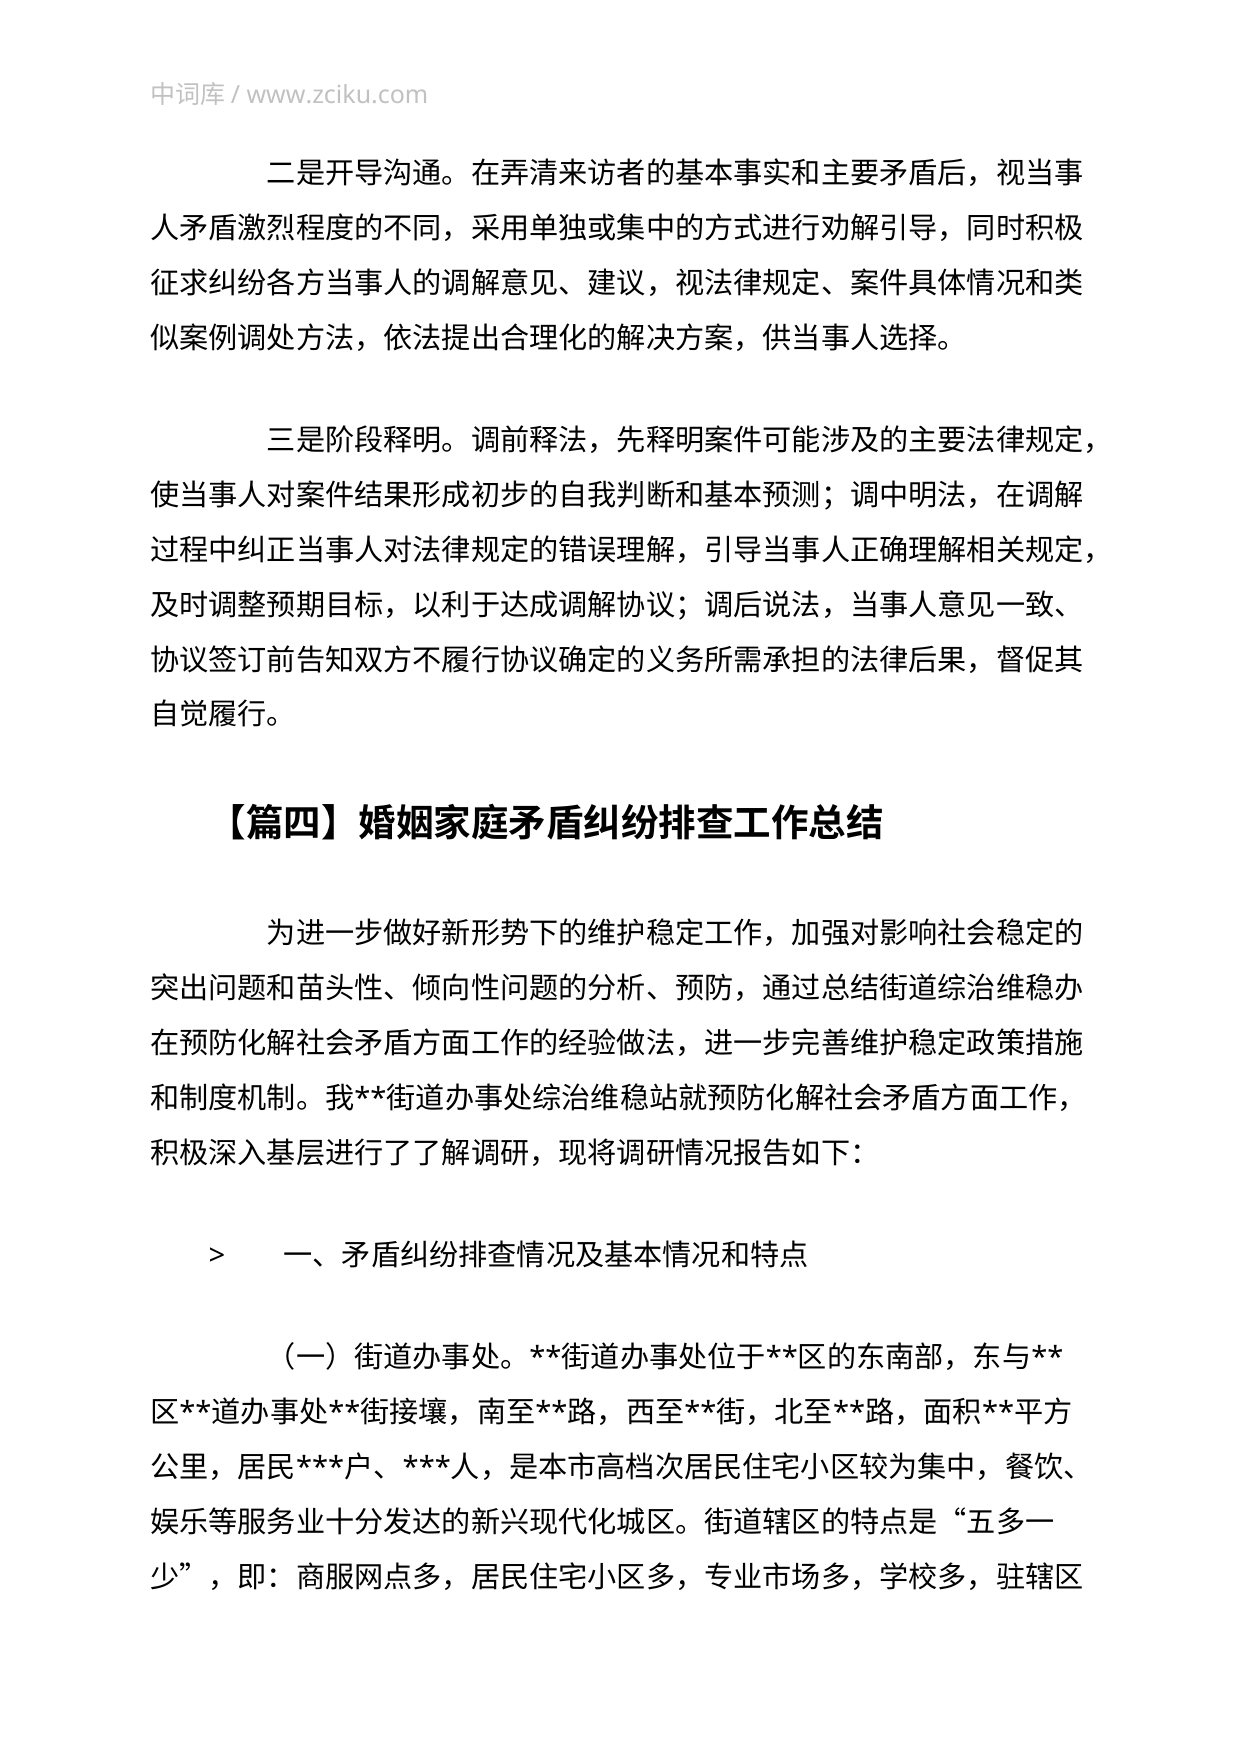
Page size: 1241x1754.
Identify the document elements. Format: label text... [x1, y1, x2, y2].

text > 一、矛盾纠纷排查情况及基本情况和特点 [150, 1232, 1090, 1274]
text 三是阶段释明。调前释法，先释明案件可能涉及的主要法律规定，使当事人对案件结果形成初步的自我判断和基本预测；调中明法，在调解过程中纠正当事人对法律规定的错误理解，引导当事人正确理解相关规定，及时调整预期目标，以利于达成调解协议；调后说法，当事人意见一致、协议签订前告知双方不履行协议确定的义务所需承担的法律后果，督促其自觉履行。 [150, 416, 1090, 733]
text 为进一步做好新形势下的维护稳定工作，加强对影响社会稳定的突出问题和苗头性、倾向性问题的分析、预防，通过总结街道综治维稳办在预防化解社会矛盾方面工作的经验做法，进一步完善维护稳定政策措施和制度机制。我**街道办事处综治维稳站就预防化解社会矛盾方面工作，积极深入基层进行了了解调研，现将调研情况报告如下： [150, 910, 1090, 1172]
text 二是开导沟通。在弄清来访者的基本事实和主要矛盾后，视当事人矛盾激烈程度的不同，采用单独或集中的方式进行劝解引导，同时积极征求纠纷各方当事人的调解意见、建议，视法律规定、案件具体情况和类似案例调处方法，依法提出合理化的解决方案，供当事人选择。 [150, 150, 1090, 357]
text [150, 1333, 1090, 1596]
text 【篇四】婚姻家庭矛盾纠纷排查工作总结 [150, 793, 1090, 847]
